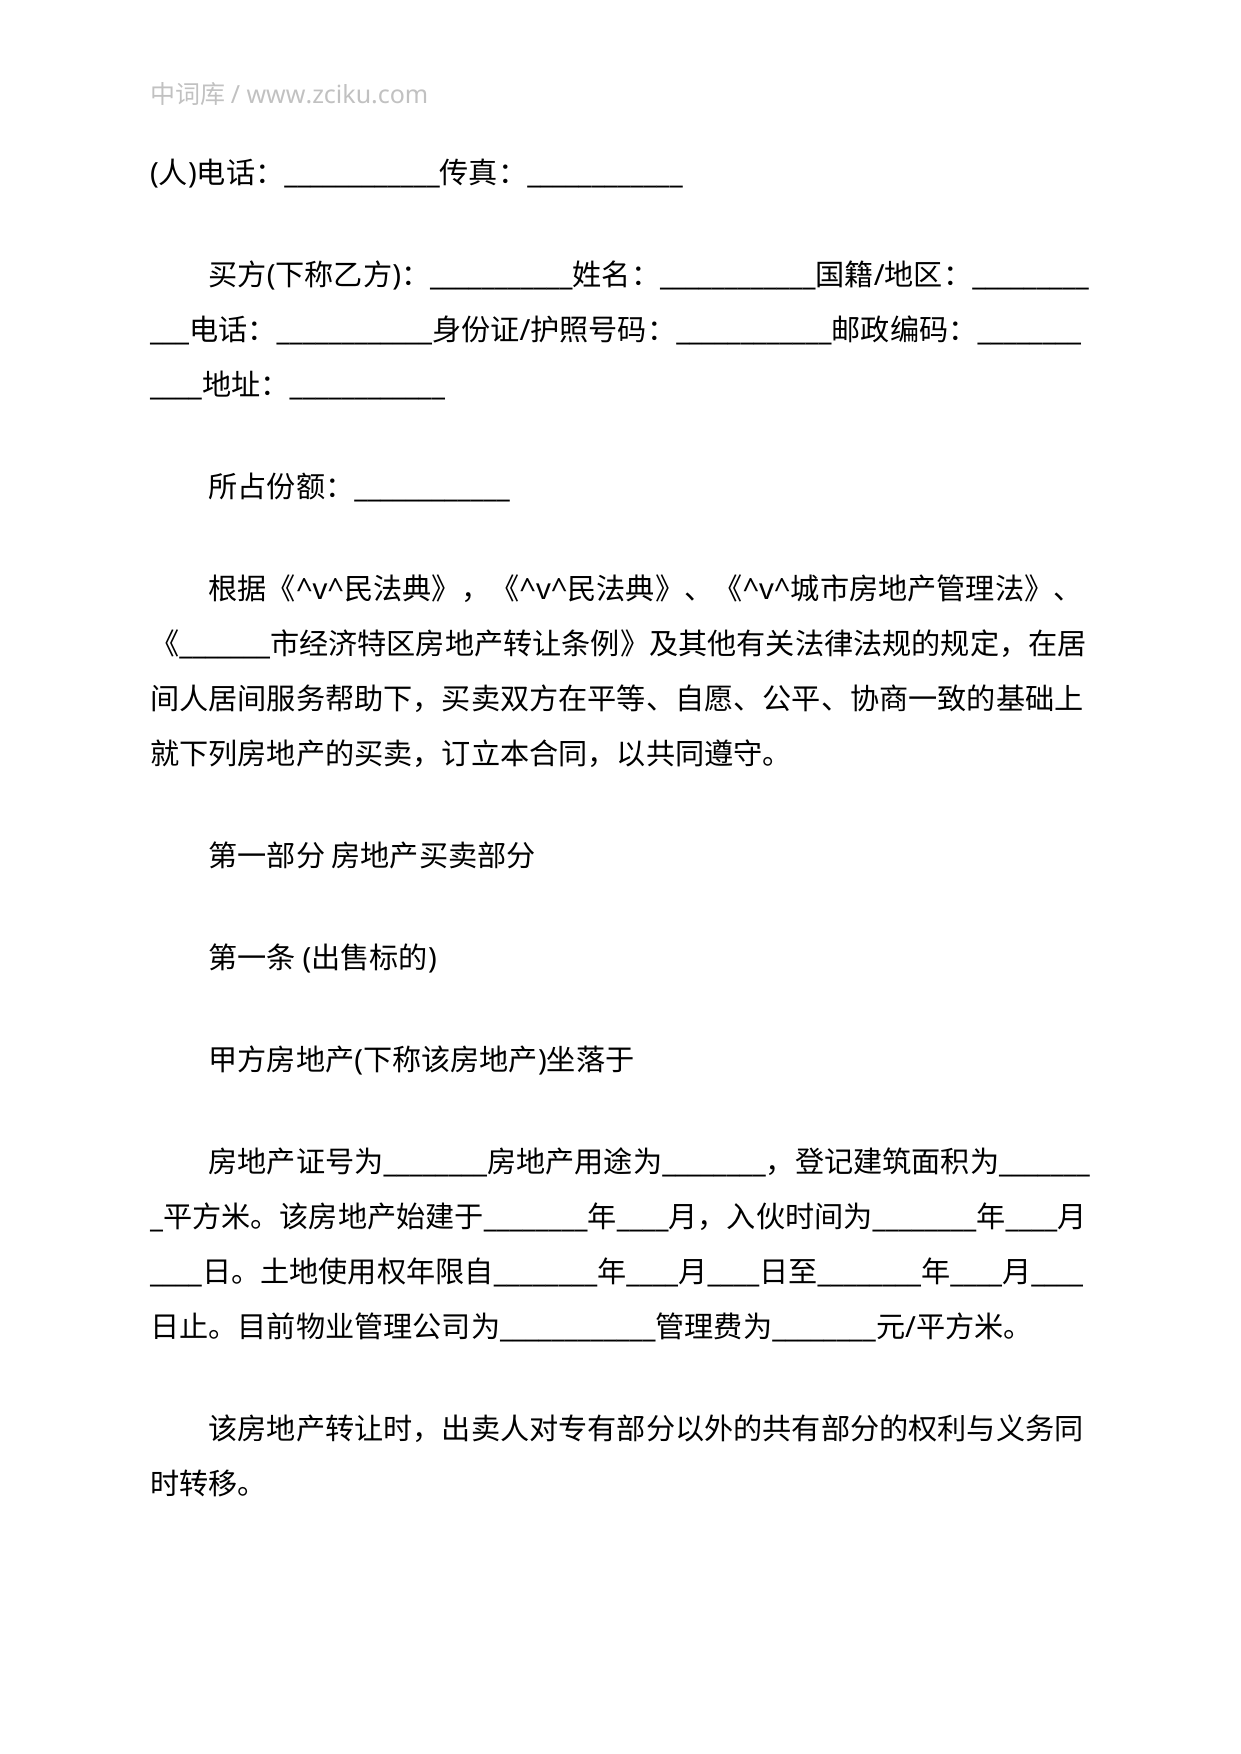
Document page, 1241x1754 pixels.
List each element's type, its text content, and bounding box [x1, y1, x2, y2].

text 第一条 (出售标的) [150, 934, 1090, 977]
text 第一部分 房地产买卖部分 [150, 833, 1090, 875]
text 该房地产转让时，出卖人对专有部分以外的共有部分的权利与义务同时转移。 [150, 1405, 1090, 1502]
text 甲方房地产(下称该房地产)坐落于 [150, 1036, 1090, 1079]
text 房地产证号为________房地产用途为________，登记建筑面积为________平方米。该房地产始建于________年____月，入伙时间为________年____月____日。土地使用权年限自________年____月____日至________年____月____日止。目前物业管理公司为____________管理费为________元/平方米。 [150, 1138, 1090, 1346]
text 所占份额：____________ [150, 464, 1090, 506]
text 根据《^v^民法典》，《^v^民法典》、《^v^城市房地产管理法》、《_______市经济特区房地产转让条例》及其他有关法律法规的规定，在居间人居间服务帮助下，买卖双方在平等、自愿、公平、协商一致的基础上就下列房地产的买卖，订立本合同，以共同遵守。 [150, 566, 1090, 773]
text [150, 150, 1090, 192]
text 买方(下称乙方)：___________姓名：____________国籍/地区：____________电话：____________身份证/护照号码：____________邮政编码：____________地址：____________ [150, 252, 1090, 404]
